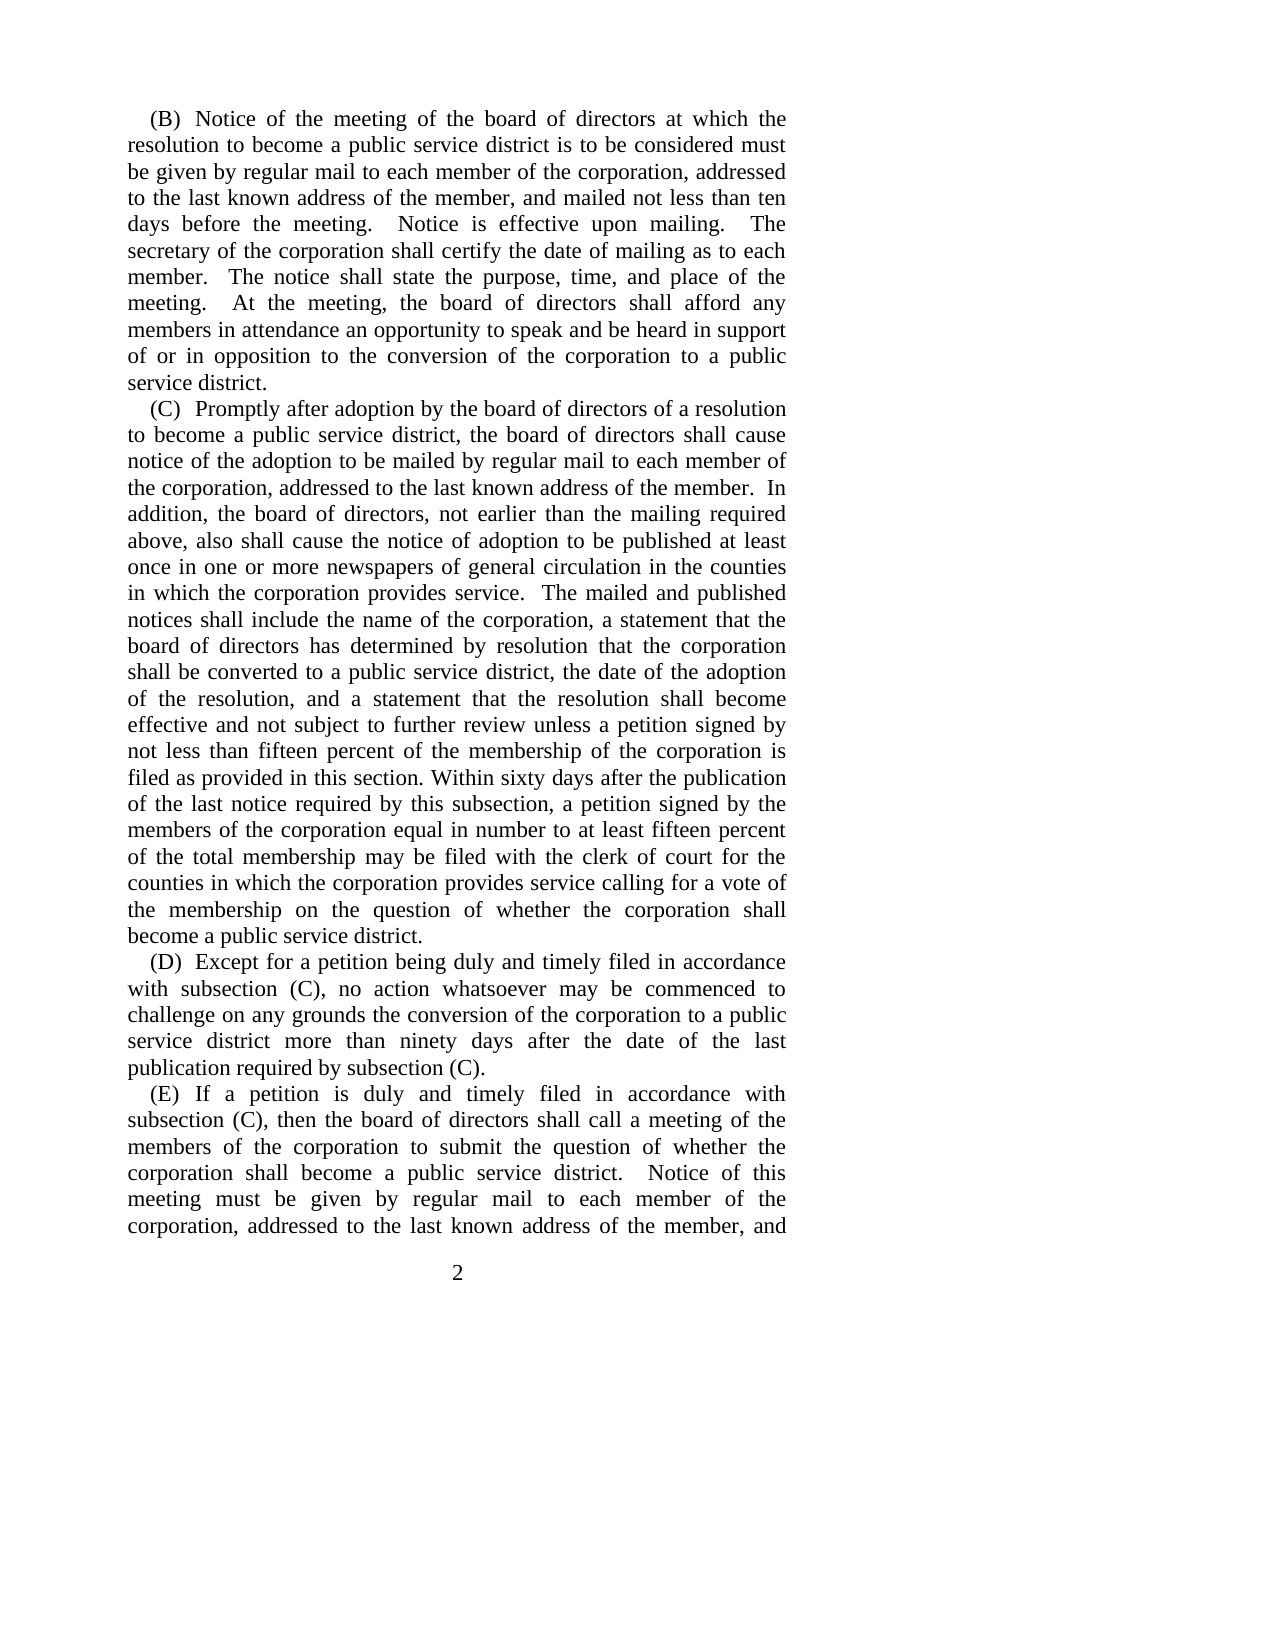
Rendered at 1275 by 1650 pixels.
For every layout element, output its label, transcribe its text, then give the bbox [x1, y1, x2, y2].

text (B) Notice of the meeting of the board of directors at which the resolution to become a public service district is to be considered must be given by regular mail to each member of the corporation, addressed to the last known address of the member, and mailed not less than ten days before the meeting. Notice is effective upon mailing. The secretary of the corporation shall certify the date of mailing as to each member. The notice shall state the purpose, time, and place of the meeting. At the meeting, the board of directors shall afford any members in attendance an opportunity to speak and be heard in support of or in opposition to the conversion of the corporation to a public service district. [127, 105, 787, 395]
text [127, 1080, 787, 1238]
text (D) Except for a petition being duly and timely filed in accordance with subsection (C), no action whatsoever may be commenced to challenge on any grounds the conversion of the corporation to a public service district more than ninety days after the date of the last publication required by subsection (C). [127, 948, 787, 1080]
text (C) Promptly after adoption by the board of directors of a resolution to become a public service district, the board of directors shall cause notice of the adoption to be mailed by regular mail to each member of the corporation, addressed to the last known address of the member. In addition, the board of directors, not earlier than the mailing required above, also shall cause the notice of adoption to be published at least once in one or more newspapers of general circulation in the counties in which the corporation provides service. The mailed and published notices shall include the name of the corporation, a statement that the board of directors has determined by resolution that the corporation shall be converted to a public service district, the date of the adoption of the resolution, and a statement that the resolution shall become effective and not subject to further review unless a petition signed by not less than fifteen percent of the membership of the corporation is filed as provided in this section. Within sixty days after the publication of the last notice required by this subsection, a petition signed by the members of the corporation equal in number to at least fifteen percent of the total membership may be filed with the clerk of court for the counties in which the corporation provides service calling for a vote of the membership on the question of whether the corporation shall become a public service district. [127, 395, 787, 948]
